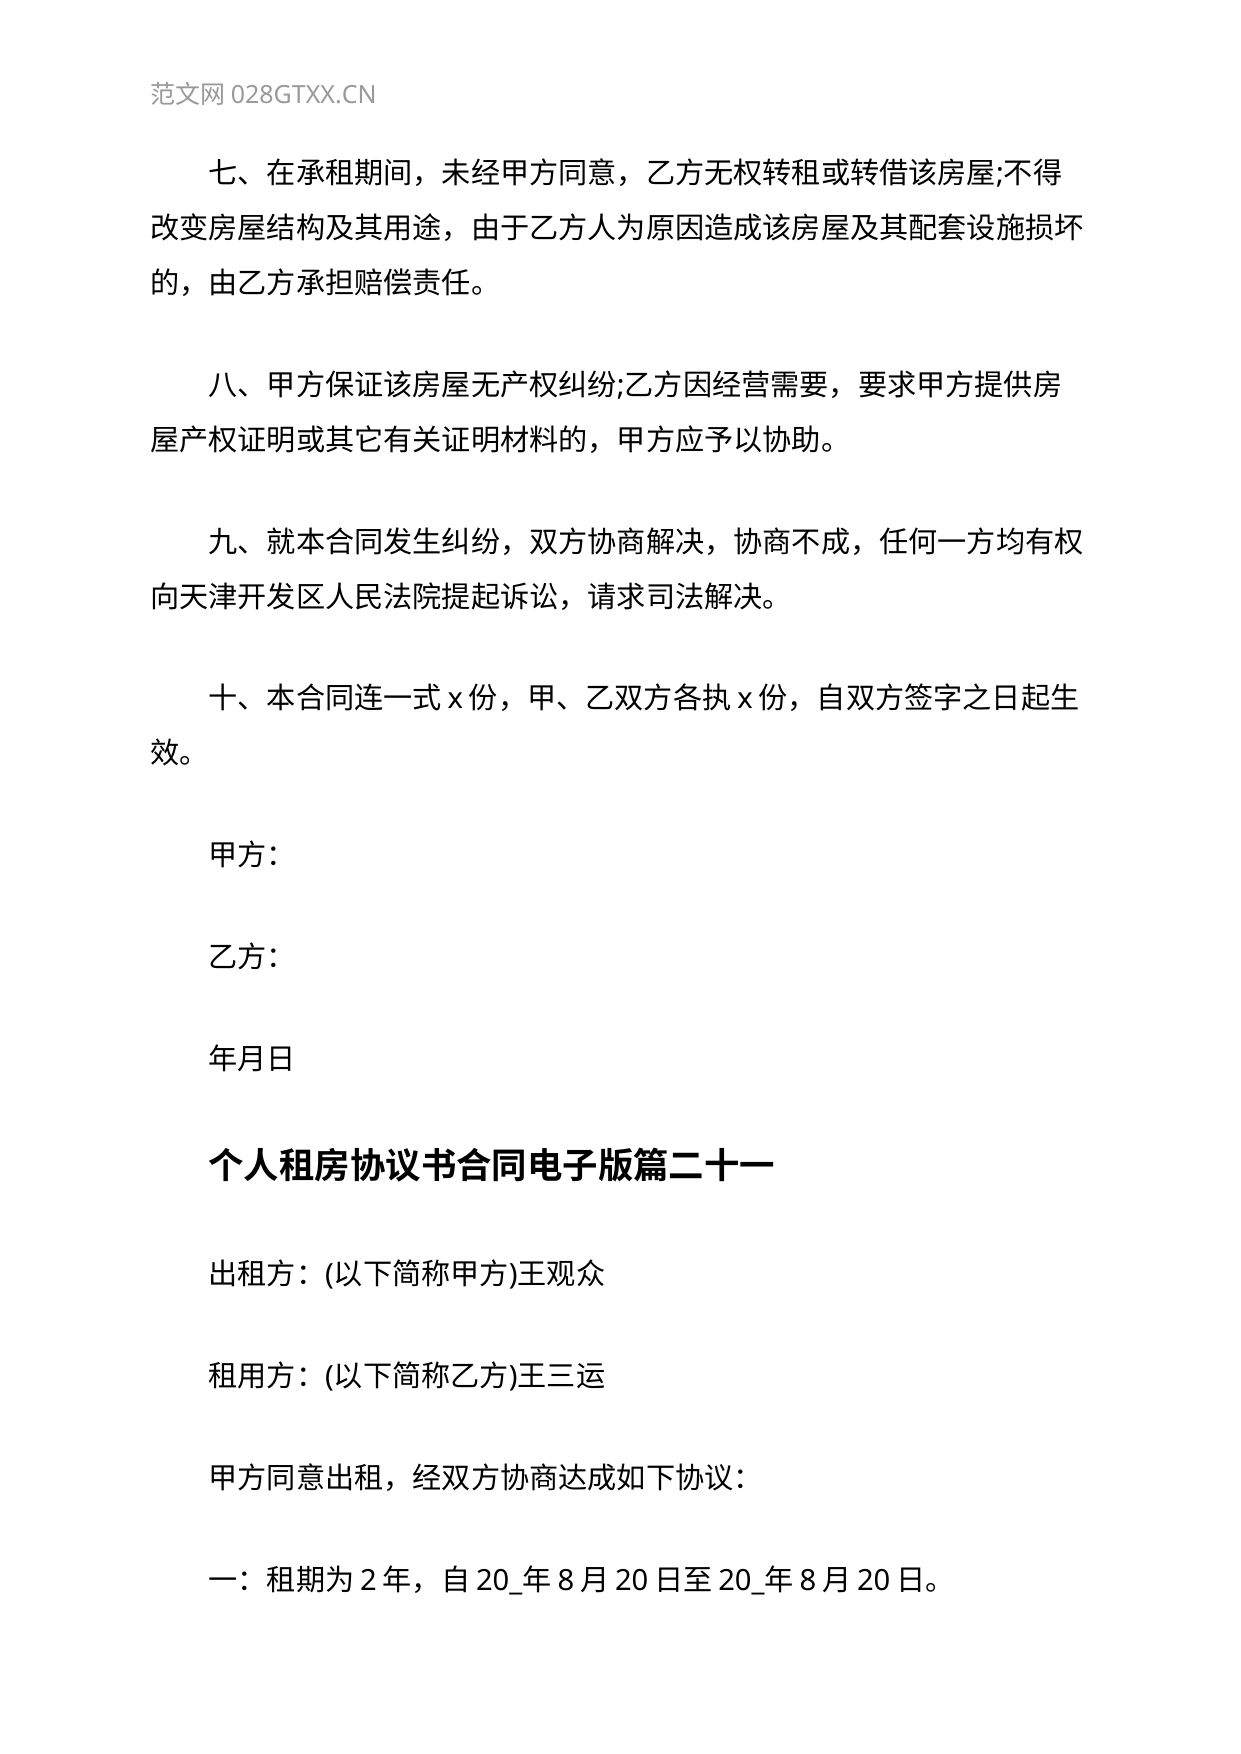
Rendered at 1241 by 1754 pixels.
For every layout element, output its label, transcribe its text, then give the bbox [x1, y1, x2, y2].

text 出租方：(以下简称甲方)王观众 [150, 1251, 1090, 1293]
text 一：租期为2年，自20_年8月20日至20_年8月20日。 [150, 1556, 1090, 1599]
text 十、本合同连一式x份，甲、乙双方各执x份，自双方签字之日起生效。 [150, 675, 1090, 772]
text 甲方： [150, 832, 1090, 874]
text 九、就本合同发生纠纷，双方协商解决，协商不成，任何一方均有权向天津开发区人民法院提起诉讼，请求司法解决。 [150, 518, 1090, 616]
text 个人租房协议书合同电子版篇二十一 [150, 1137, 1090, 1188]
text 乙方： [150, 934, 1090, 976]
text 七、在承租期间，未经甲方同意，乙方无权转租或转借该房屋;不得改变房屋结构及其用途，由于乙方人为原因造成该房屋及其配套设施损坏的，由乙方承担赔偿责任。 [150, 150, 1090, 302]
text 甲方同意出租，经双方协商达成如下协议： [150, 1454, 1090, 1497]
text 年月日 [150, 1035, 1090, 1078]
text 租用方：(以下简称乙方)王三运 [150, 1353, 1090, 1395]
text 八、甲方保证该房屋无产权纠纷;乙方因经营需要，要求甲方提供房屋产权证明或其它有关证明材料的，甲方应予以协助。 [150, 362, 1090, 459]
